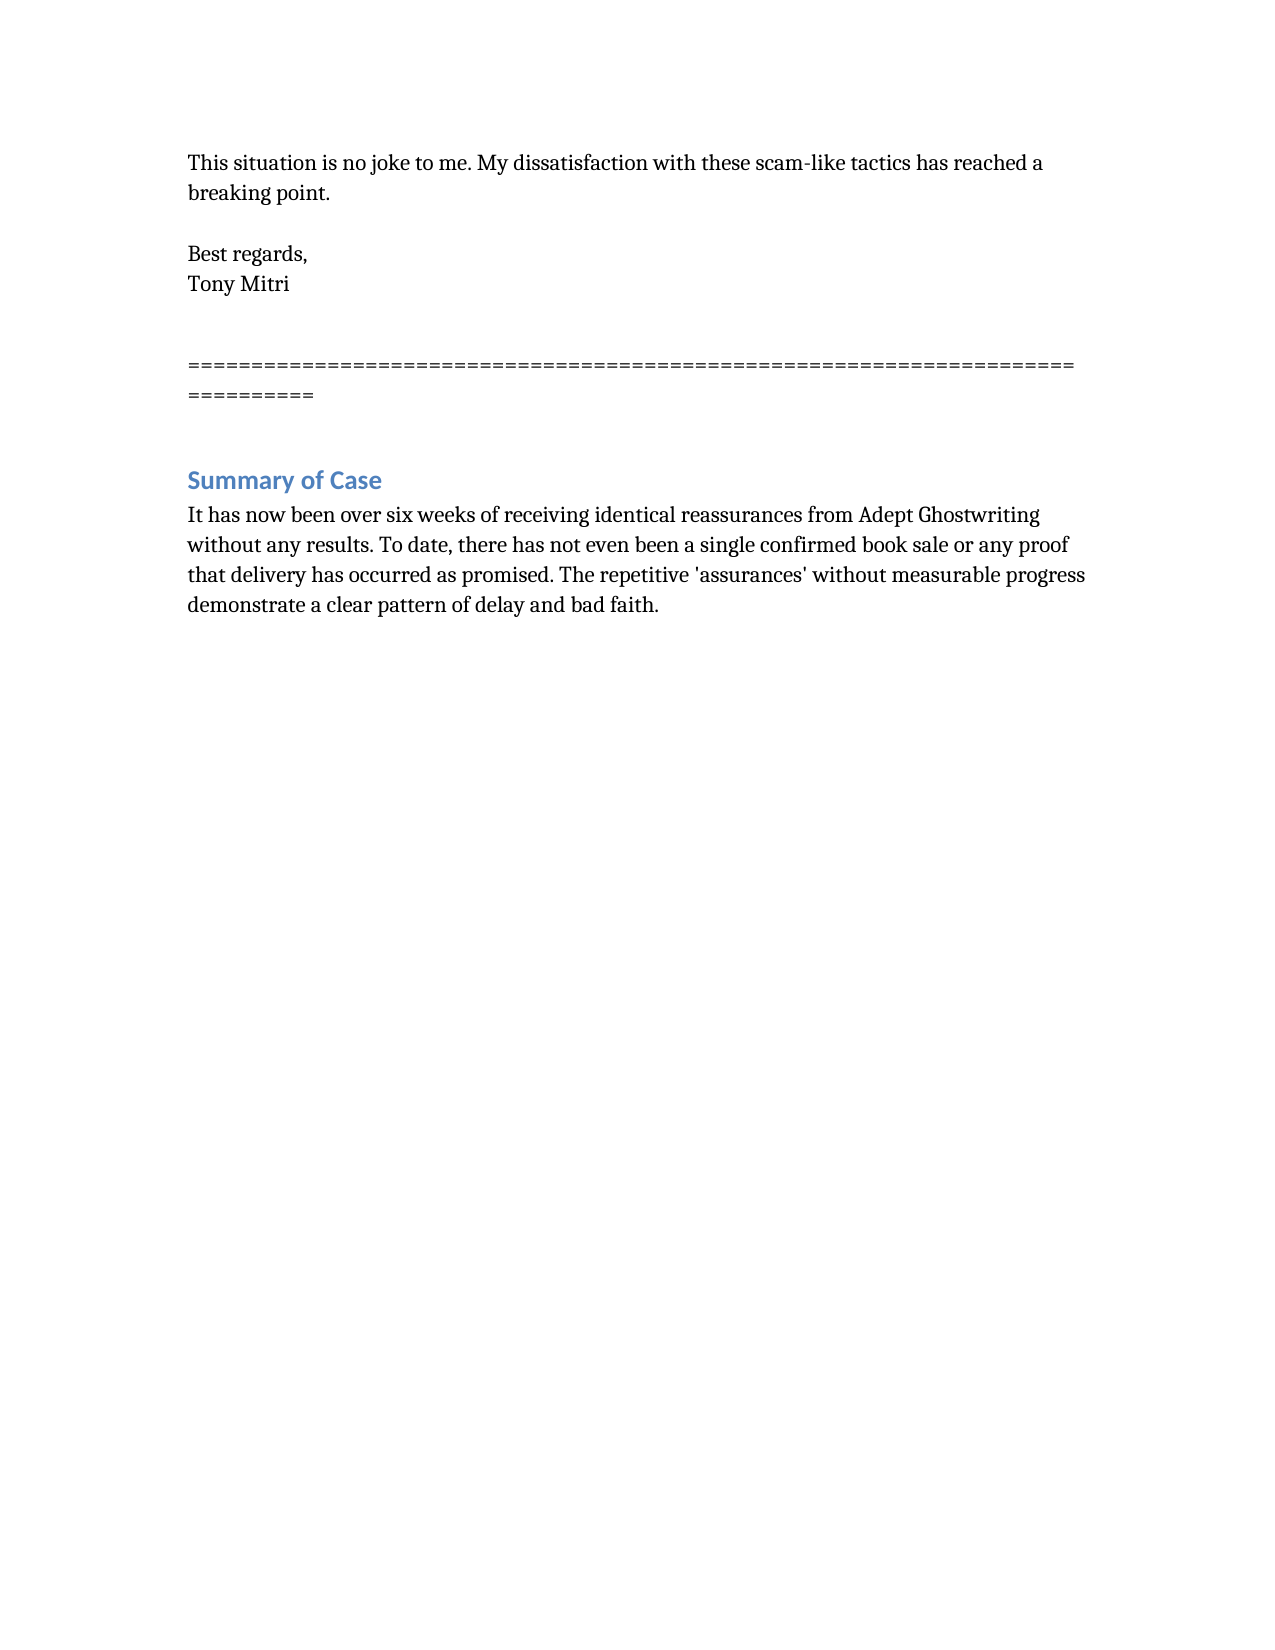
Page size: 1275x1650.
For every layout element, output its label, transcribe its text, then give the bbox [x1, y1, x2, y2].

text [187, 150, 1087, 297]
text ================================================================================ [187, 322, 1087, 439]
subtitle Summary of Case [187, 463, 1087, 497]
text It has now been over six weeks of receiving identical reassurances from Adept Ghostwriting without any results. To date, there has not even been a single confirmed book sale or any proof that delivery has occurred as promised. The repetitive 'assurances' without measurable progress demonstrate a clear pattern of delay and bad faith. [187, 501, 1087, 618]
